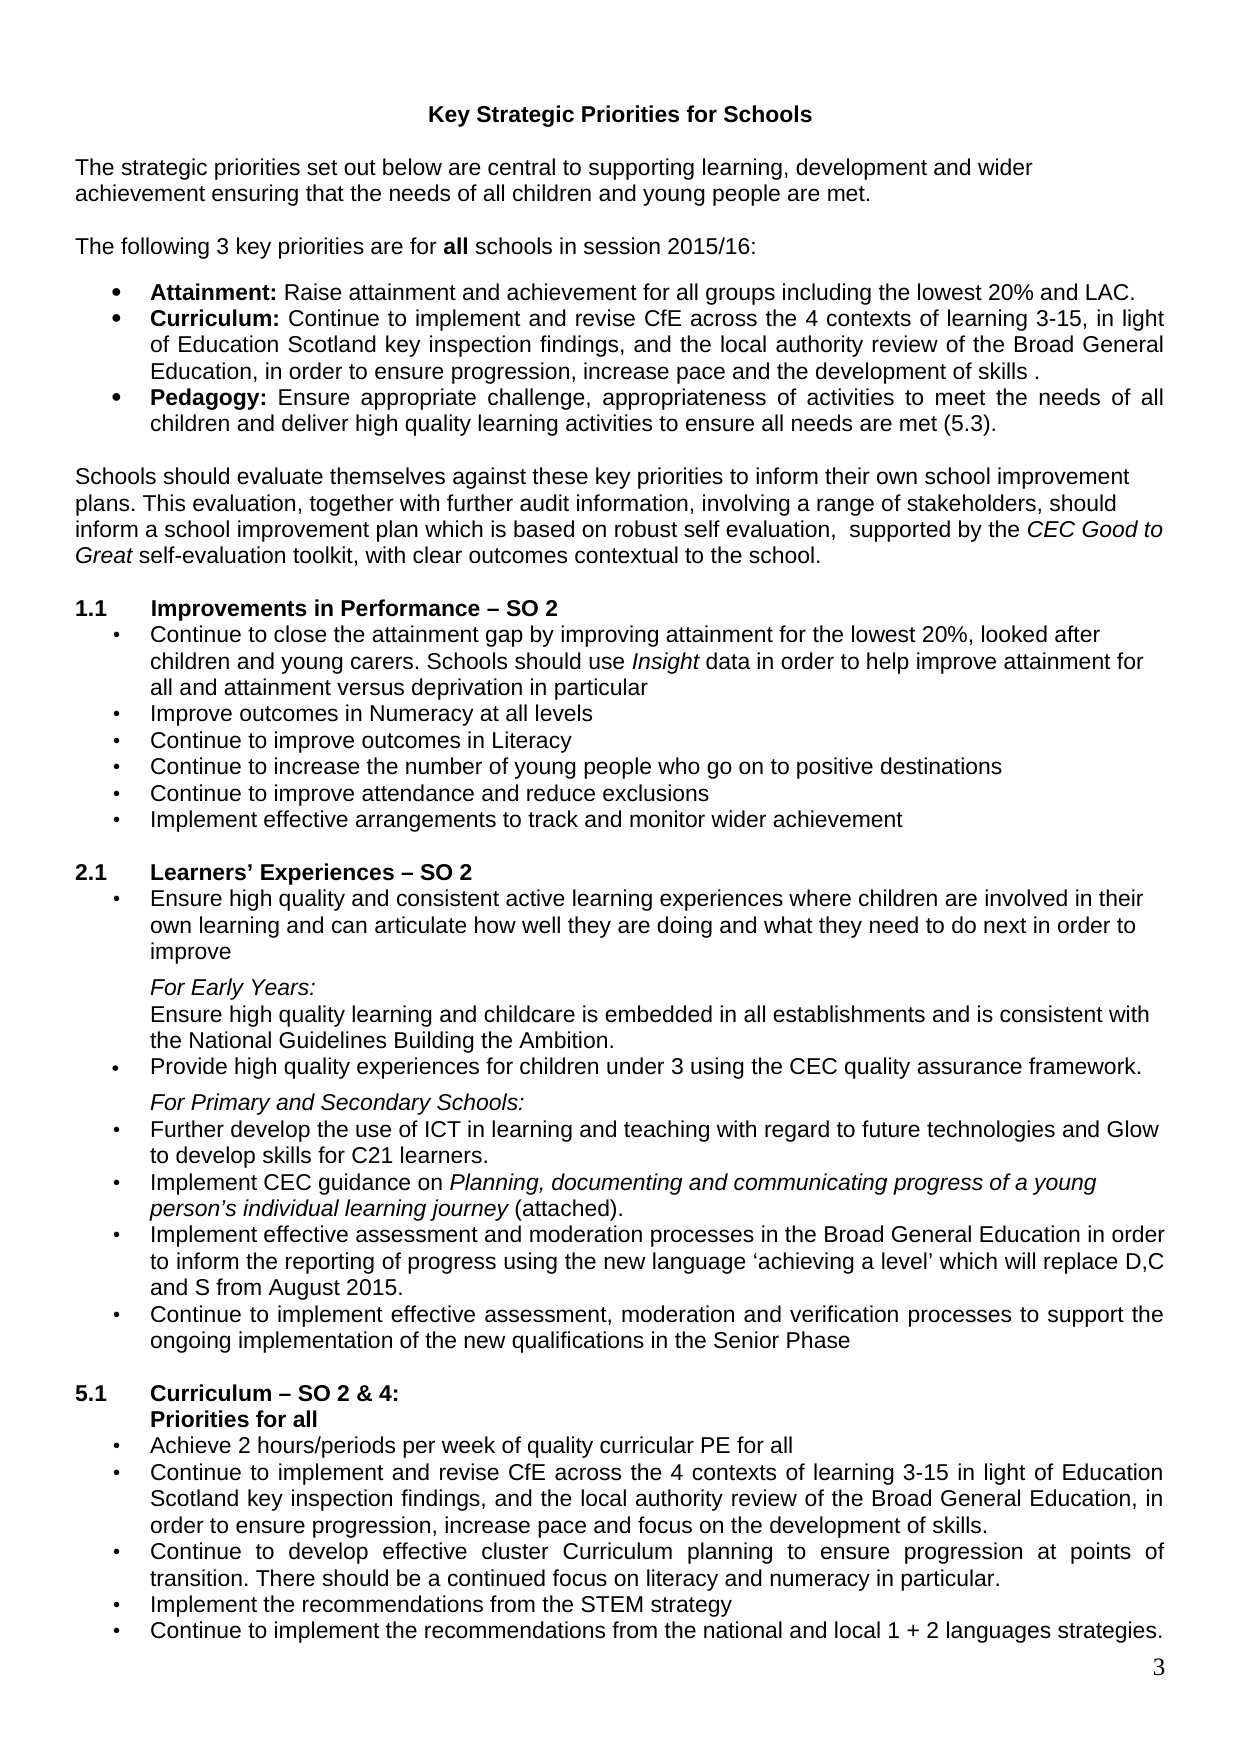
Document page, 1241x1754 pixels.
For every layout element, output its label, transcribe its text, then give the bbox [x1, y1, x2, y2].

list Continue to implement the recommendations from the national and local 1 + 2 languages strategies. [112, 1617, 1165, 1644]
list For Primary and Secondary Schools: [150, 1089, 1165, 1116]
list Continue to implement effective assessment, moderation and verification processes to support the ongoing implementation of the new qualifications in the Senior Phase [112, 1301, 1165, 1353]
list Continue to improve outcomes in Literacy [112, 727, 1165, 753]
text plans. This evaluation, together with further audit information, involving a range of stakeholders, should [75, 489, 1165, 516]
list Provide high quality experiences for children under 3 using the CEC quality assurance framework. [112, 1053, 1165, 1080]
list Attainment: Raise attainment and achievement for all groups including the lowest 20% and LAC. [112, 279, 1165, 305]
text 5.1 Curriculum – SO 2 & 4: [75, 1380, 1165, 1406]
list Achieve 2 hours/periods per week of quality curricular PE for all [112, 1432, 1165, 1459]
list Continue to implement and revise CfE across the 4 contexts of learning 3-15 in light of Education Scotland key inspection findings, and the local authority review of the Broad General Education, in order to ensure progression, increase pace and focus on the development of skills. [112, 1459, 1165, 1538]
text Priorities for all [75, 1406, 1165, 1432]
list Implement the recommendations from the STEM strategy [112, 1591, 1165, 1617]
list Continue to develop effective cluster Curriculum planning to ensure progression at points of transition. There should be a continued focus on literacy and numeracy in particular. [112, 1538, 1165, 1591]
list Improve outcomes in Numeracy at all levels [112, 700, 1165, 727]
text Great self-evaluation toolkit, with clear outcomes contextual to the school. [75, 542, 1165, 568]
list Continue to increase the number of young people who go on to positive destinations [112, 753, 1165, 780]
list Improvements in Performance – SO 2 [75, 595, 1165, 621]
list Implement CEC guidance on Planning, documenting and communicating progress of a young person’s individual learning journey (attached). [112, 1168, 1165, 1221]
text The strategic priorities set out below are central to supporting learning, development and wider [75, 154, 1165, 180]
list Continue to close the attainment gap by improving attainment for the lowest 20%, looked after children and young carers. Schools should use Insight data in order to help improve attainment for all and attainment versus deprivation in particular [112, 621, 1165, 700]
list Implement effective arrangements to track and monitor wider achievement [112, 806, 1165, 833]
text Schools should evaluate themselves against these key priorities to inform their own school improvement [75, 463, 1165, 489]
text Key Strategic Priorities for Schools [75, 101, 1165, 128]
list Continue to improve attendance and reduce exclusions [112, 780, 1165, 806]
list Ensure high quality and consistent active learning experiences where children are involved in their own learning and can articulate how well they are doing and what they need to do next in order to improve [112, 885, 1165, 964]
list Implement effective assessment and moderation processes in the Broad General Education in order to inform the reporting of progress using the new language ‘achieving a level’ which will replace D,C and S from August 2015. [112, 1221, 1165, 1301]
text Ensure high quality learning and childcare is embedded in all establishments and is consistent with the National Guidelines Building the Ambition. [150, 1001, 1165, 1053]
text For Early Years: [150, 974, 1165, 1001]
text 2.1 Learners’ Experiences – SO 2 [75, 859, 1165, 885]
list Curriculum: Continue to implement and revise CfE across the 4 contexts of learning 3-15, in light of Education Scotland key inspection findings, and the local authority review of the Broad General Education, in order to ensure progression, increase pace and the development of skills . [112, 305, 1165, 384]
text inform a school improvement plan which is based on robust self evaluation, supported by the CEC Good to [75, 516, 1165, 542]
list Further develop the use of ICT in learning and teaching with regard to future technologies and Glow to develop skills for C21 learners. [112, 1116, 1165, 1168]
text achievement ensuring that the needs of all children and young people are met. [75, 180, 1165, 207]
list Pedagogy: Ensure appropriate challenge, appropriateness of activities to meet the needs of all children and deliver high quality learning activities to ensure all needs are met (5.3). [112, 384, 1165, 437]
text The following 3 key priorities are for all schools in session 2015/16: [75, 233, 1165, 259]
